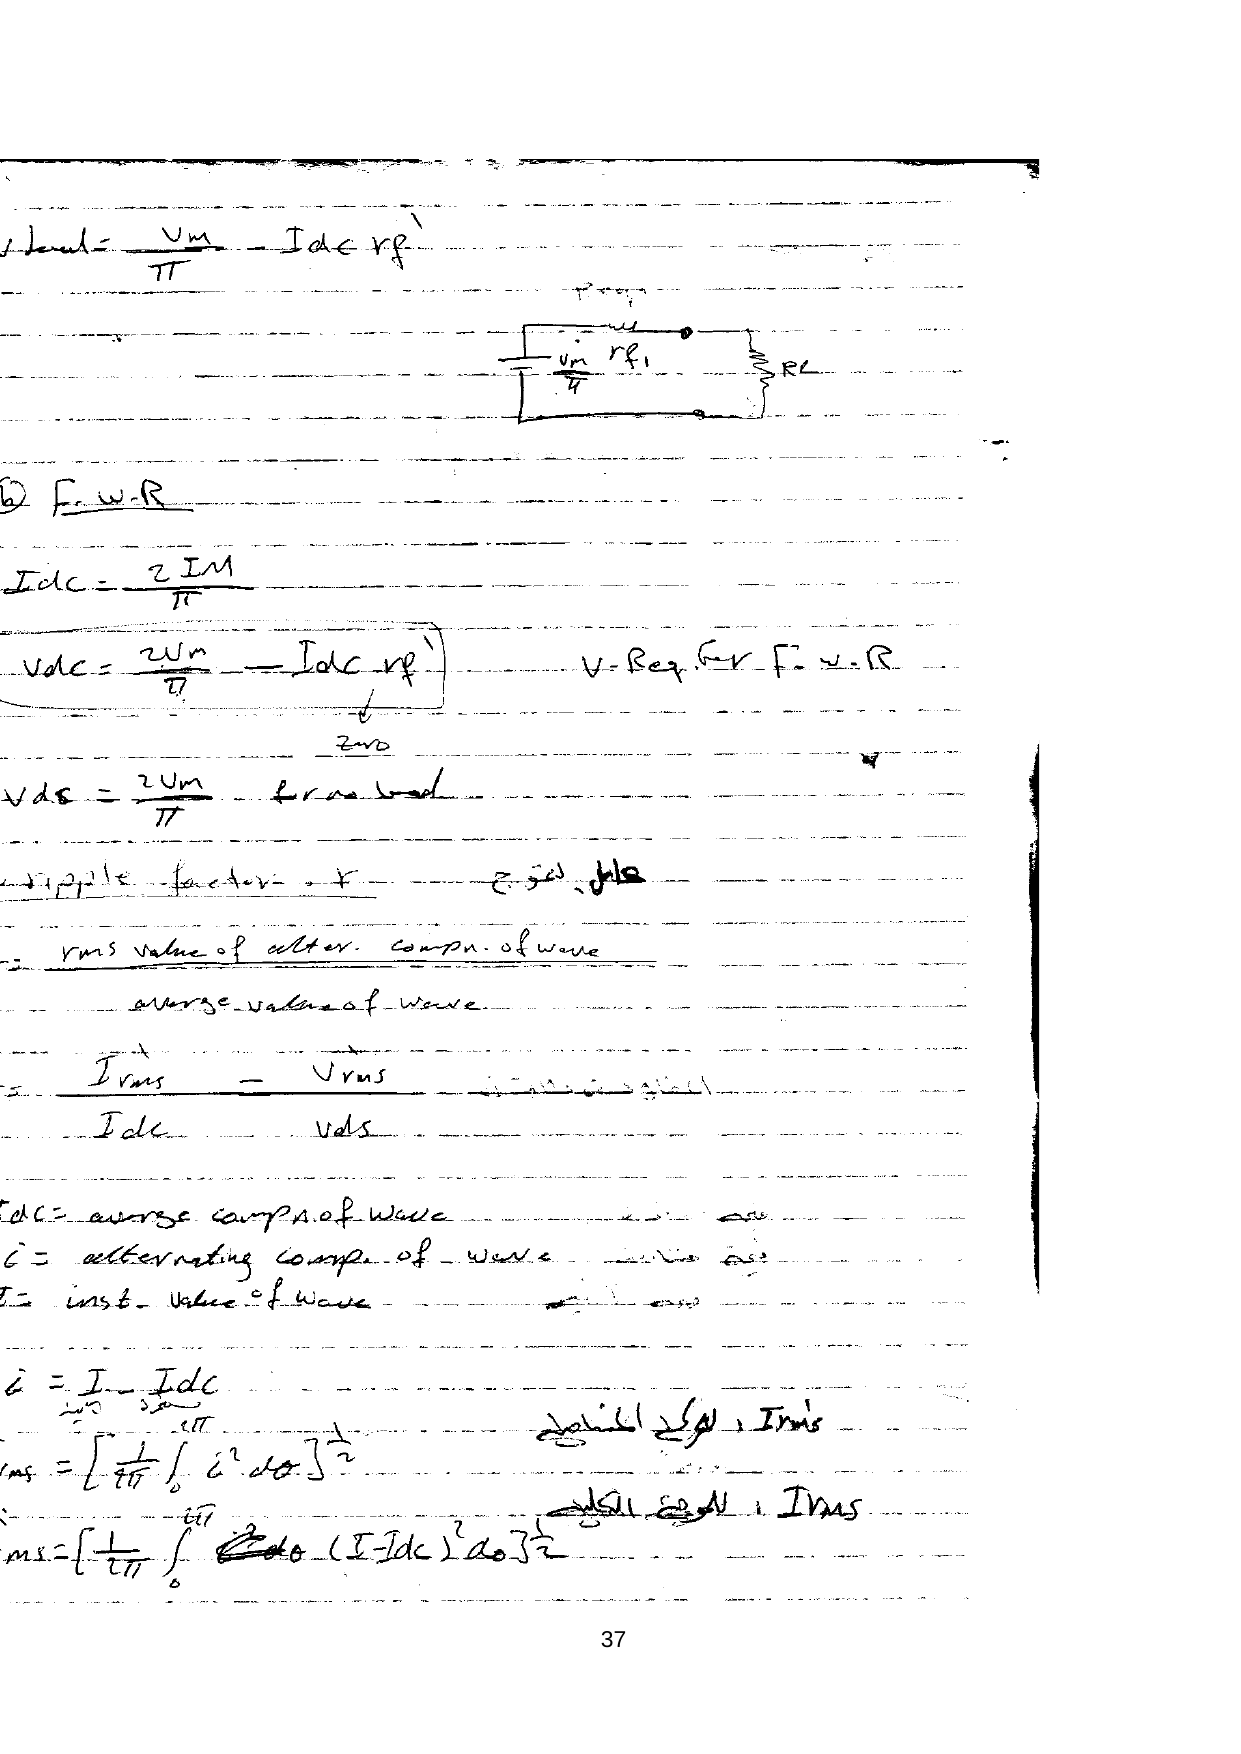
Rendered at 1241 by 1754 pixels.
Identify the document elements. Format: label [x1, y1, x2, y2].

picture [0, 159, 1040, 1604]
